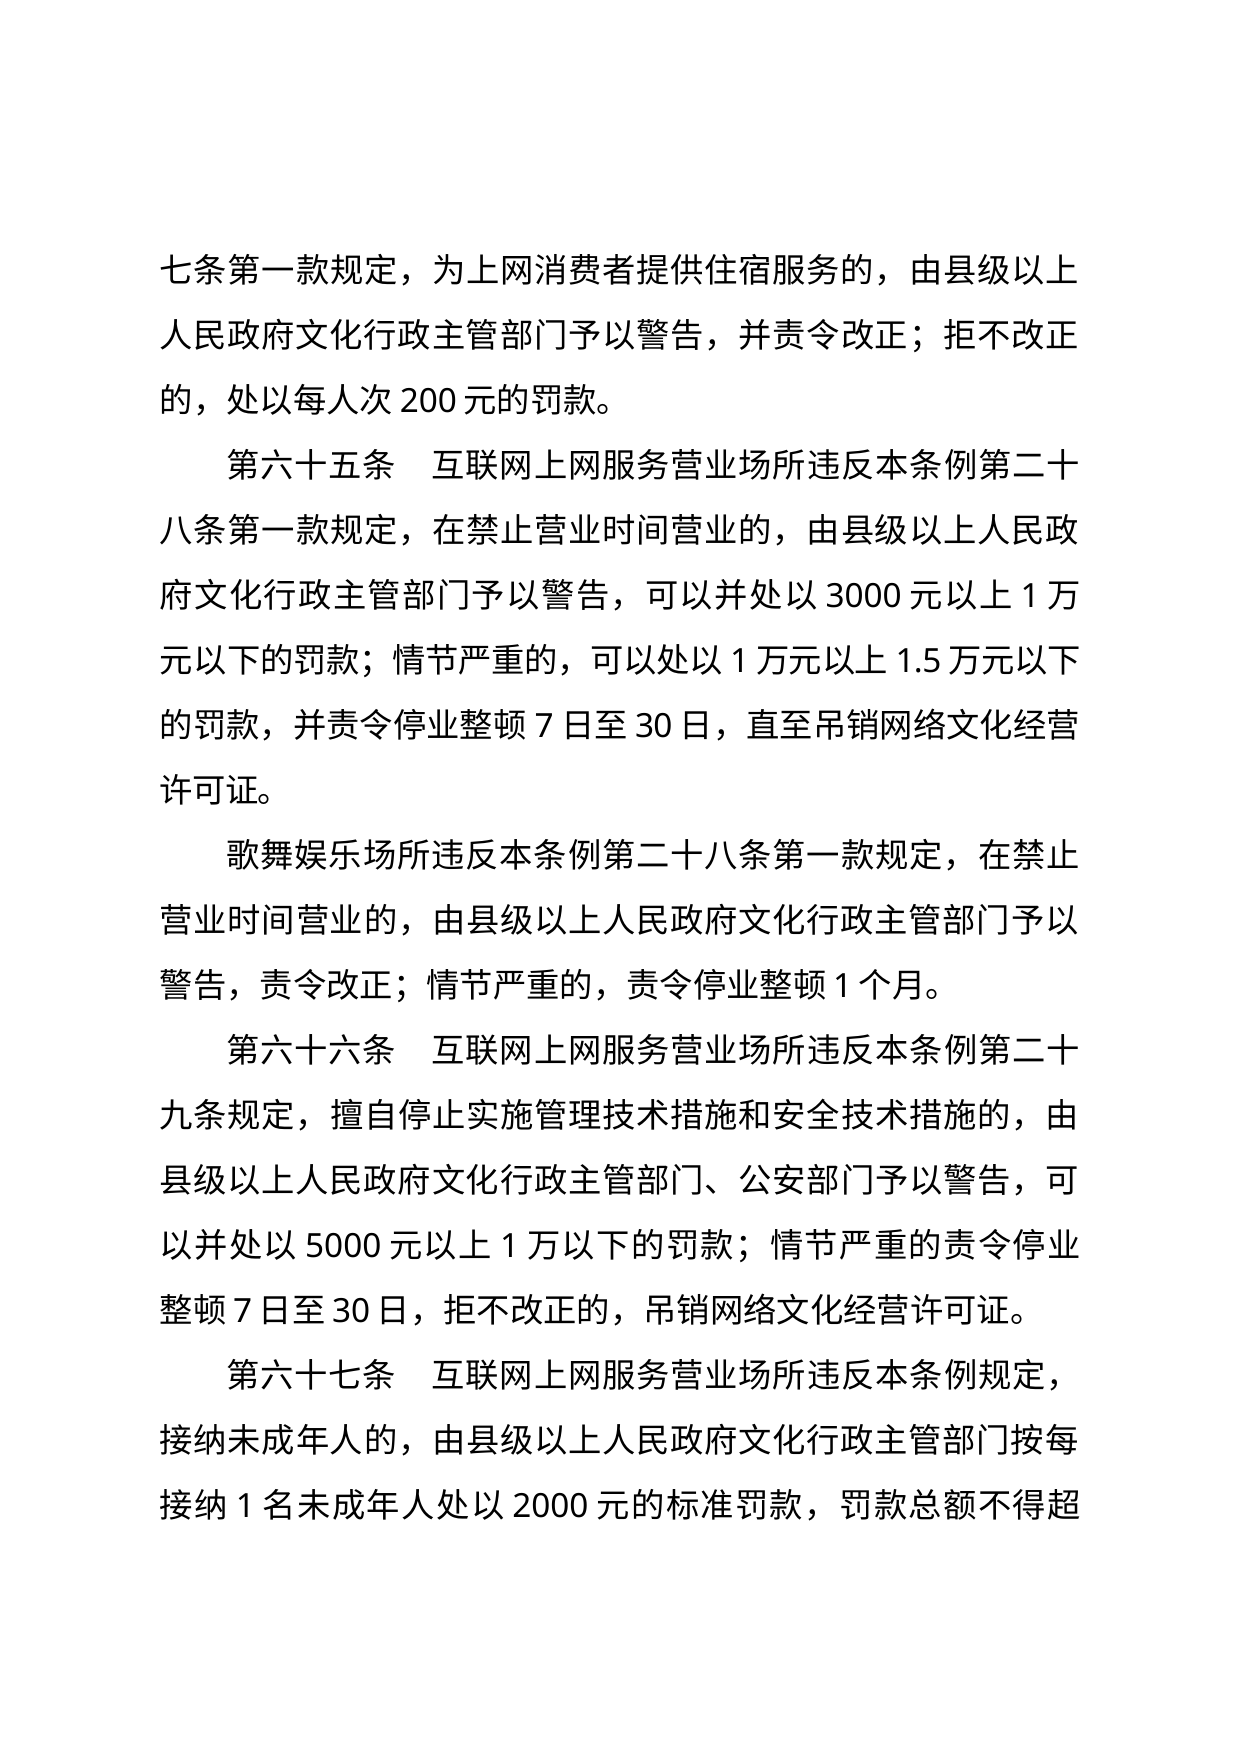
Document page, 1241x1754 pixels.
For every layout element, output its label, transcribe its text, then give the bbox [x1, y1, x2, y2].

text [159, 1341, 1081, 1536]
text 歌舞娱乐场所违反本条例第二十八条第一款规定，在禁止营业时间营业的，由县级以上人民政府文化行政主管部门予以警告，责令改正；情节严重的，责令停业整顿1个月。 [159, 821, 1081, 1016]
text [159, 236, 1081, 431]
text 第六十五条 互联网上网服务营业场所违反本条例第二十八条第一款规定，在禁止营业时间营业的，由县级以上人民政府文化行政主管部门予以警告，可以并处以3000元以上1万元以下的罚款；情节严重的，可以处以1万元以上1.5万元以下的罚款，并责令停业整顿7日至30日，直至吊销网络文化经营许可证。 [159, 431, 1081, 821]
text 第六十六条 互联网上网服务营业场所违反本条例第二十九条规定，擅自停止实施管理技术措施和安全技术措施的，由县级以上人民政府文化行政主管部门、公安部门予以警告，可以并处以5000元以上1万以下的罚款；情节严重的责令停业整顿7日至30日，拒不改正的，吊销网络文化经营许可证。 [159, 1016, 1081, 1341]
